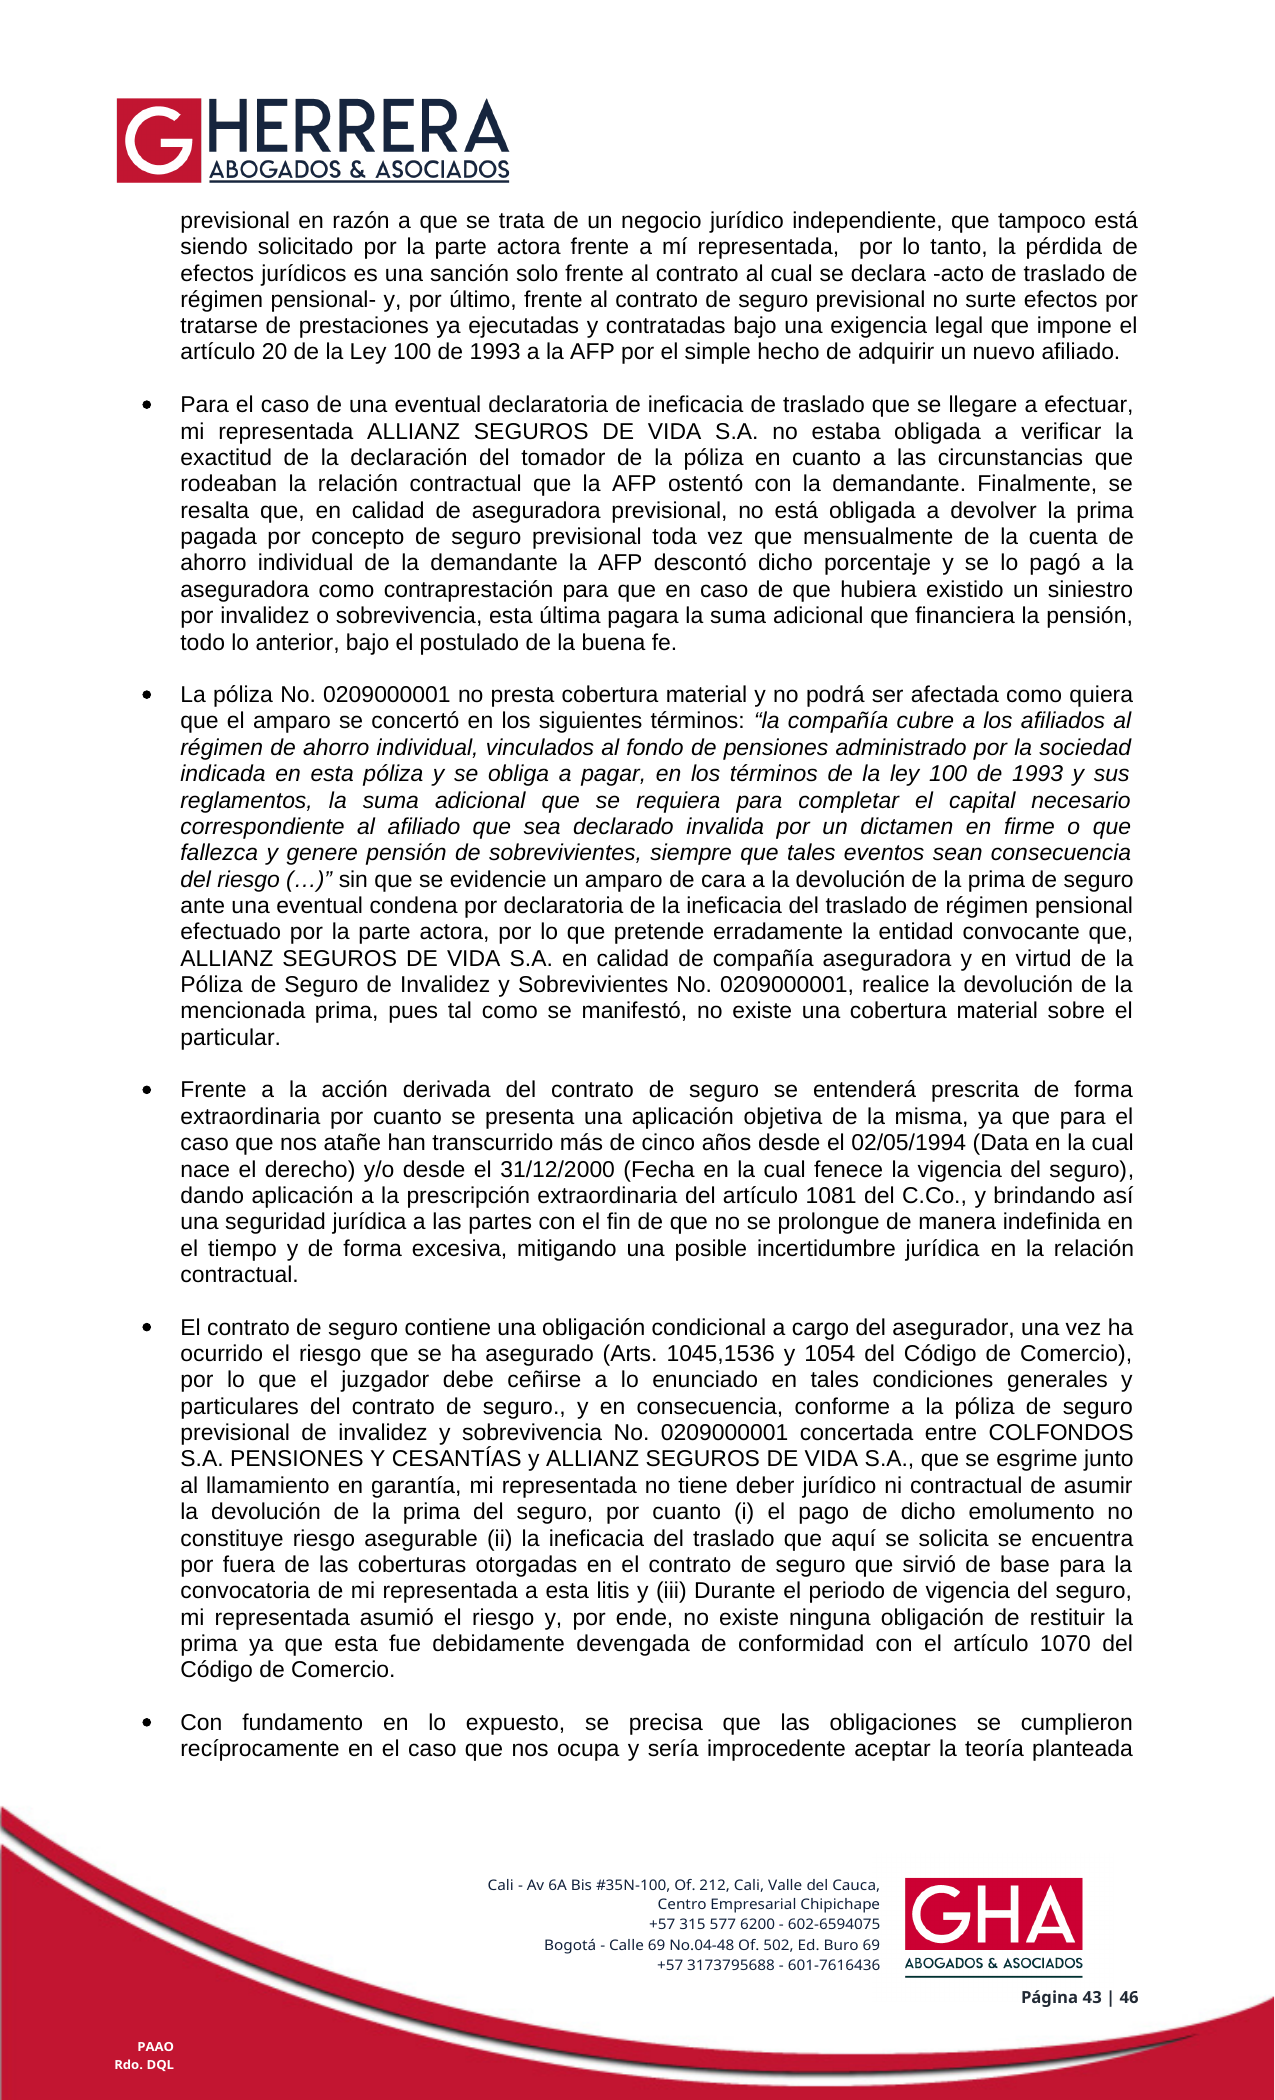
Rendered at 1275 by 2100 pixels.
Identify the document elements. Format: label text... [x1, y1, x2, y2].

picture [96, 75, 529, 206]
list Para el caso de una eventual declaratoria de ineficacia de traslado que se llegare a efectuar, mi representada ALLIANZ SEGUROS DE VIDA S.A. no estaba obligada a verificar la exactitud de la declaración del tomador de la póliza en cuanto a las circunstancias que rodeaban la relación contractual que la AFP ostentó con la demandante. Finalmente, se resalta que, en calidad de aseguradora previsional, no está obligada a devolver la prima pagada por concepto de seguro previsional toda vez que mensualmente de la cuenta de ahorro individual de la demandante la AFP descontó dicho porcentaje y se lo pagó a la aseguradora como contraprestación para que en caso de que hubiera existido un siniestro por invalidez o sobrevivencia, esta última pagara la suma adicional que financiera la pensión, todo lo anterior, bajo el postulado de la buena fe. [143, 391, 1134, 655]
list Frente a la acción derivada del contrato de seguro se entenderá prescrita de forma extraordinaria por cuanto se presenta una aplicación objetiva de la misma, ya que para el caso que nos atañe han transcurrido más de cinco años desde el 02/05/1994 (Data en la cual nace el derecho) y/o desde el 31/12/2000 (Fecha en la cual fenece la vigencia del seguro), dando aplicación a la prescripción extraordinaria del artículo 1081 del C.Co., y brindando así una seguridad jurídica a las partes con el fin de que no se prolongue de manera indefinida en el tiempo y de forma excesiva, mitigando una posible incertidumbre jurídica en la relación contractual. [143, 1076, 1134, 1287]
picture [0, 1793, 1275, 2100]
list El contrato de seguro contiene una obligación condicional a cargo del asegurador, una vez ha ocurrido el riesgo que se ha asegurado (Arts. 1045,1536 y 1054 del Código de Comercio), por lo que el juzgador debe ceñirse a lo enunciado en tales condiciones generales y particulares del contrato de seguro., y en consecuencia, conforme a la póliza de seguro previsional de invalidez y sobrevivencia No. 0209000001 concertada entre COLFONDOS S.A. PENSIONES Y CESANTÍAS y ALLIANZ SEGUROS DE VIDA S.A., que se esgrime junto al llamamiento en garantía, mi representada no tiene deber jurídico ni contractual de asumir la devolución de la prima del seguro, por cuanto (i) el pago de dicho emolumento no constituye riesgo asegurable (ii) la ineficacia del traslado que aquí se solicita se encuentra por fuera de las coberturas otorgadas en el contrato de seguro que sirvió de base para la convocatoria de mi representada a esta litis y (iii) Durante el periodo de vigencia del seguro, mi representada asumió el riesgo y, por ende, no existe ninguna obligación de restituir la prima ya que esta fue debidamente devengada de conformidad con el artículo 1070 del Código de Comercio. [143, 1314, 1134, 1683]
list La póliza No. 0209000001 no presta cobertura material y no podrá ser afectada como quiera que el amparo se concertó en los siguientes términos: “la compañía cubre a los afiliados al régimen de ahorro individual, vinculados al fondo de pensiones administrado por la sociedad indicada en esta póliza y se obliga a pagar, en los términos de la ley 100 de 1993 y sus reglamentos, la suma adicional que se requiera para completar el capital necesario correspondiente al afiliado que sea declarado invalida por un dictamen en firme o que fallezca y genere pensión de sobrevivientes, siempre que tales eventos sean consecuencia del riesgo (…)” sin que se evidencie un amparo de cara a la devolución de la prima de seguro ante una eventual condena por declaratoria de la ineficacia del traslado de régimen pensional efectuado por la parte actora, por lo que pretende erradamente la entidad convocante que, ALLIANZ SEGUROS DE VIDA S.A. en calidad de compañía aseguradora y en virtud de la Póliza de Seguro de Invalidez y Sobrevivientes No. 0209000001, realice la devolución de la mencionada prima, pues tal como se manifestó, no existe una cobertura material sobre el particular. [143, 681, 1134, 1050]
